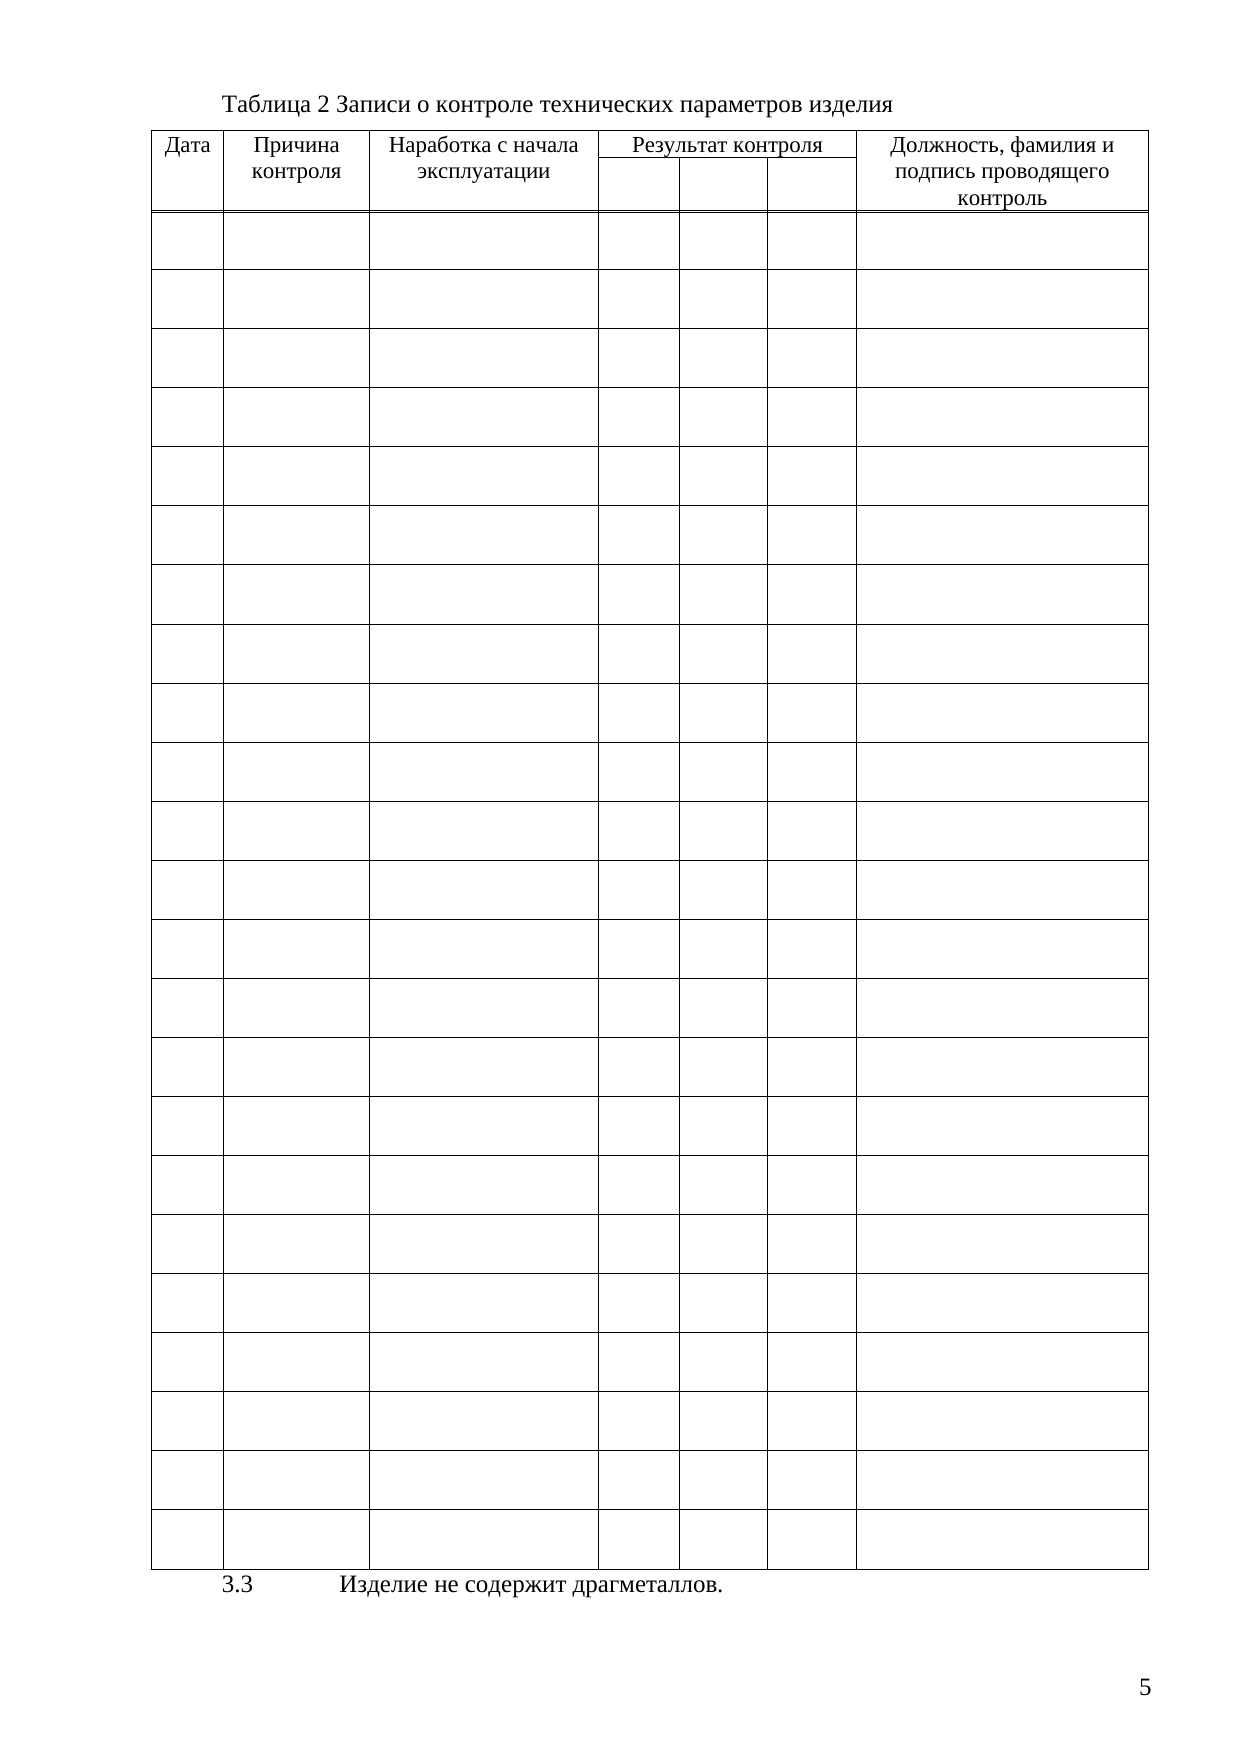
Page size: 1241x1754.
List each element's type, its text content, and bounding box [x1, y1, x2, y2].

table_cell [768, 270, 856, 328]
table_cell [680, 743, 767, 801]
table_cell [857, 802, 1148, 860]
table_cell [857, 684, 1148, 742]
table_cell [857, 1274, 1148, 1332]
table_cell [152, 1392, 223, 1450]
table_cell [224, 743, 369, 801]
table_cell [857, 1156, 1148, 1214]
table_cell [680, 506, 767, 564]
table_cell [370, 684, 598, 742]
table_cell [680, 329, 767, 387]
table_cell [857, 447, 1148, 505]
table_cell [680, 979, 767, 1037]
table_cell [152, 625, 223, 682]
table_cell [152, 979, 223, 1037]
table_cell [768, 802, 856, 860]
table_cell [768, 1215, 856, 1273]
text Таблица 2 Записи о контроле технических параметров изделия [148, 89, 1152, 117]
table_cell [680, 565, 767, 623]
table_cell [152, 1097, 223, 1155]
list Изделие не содержит драгметаллов. [148, 1569, 1152, 1598]
table_cell [857, 1392, 1148, 1450]
table_cell [680, 1097, 767, 1155]
table_cell [599, 565, 679, 623]
table_cell [599, 506, 679, 564]
table_cell [152, 684, 223, 742]
table_cell [680, 447, 767, 505]
table_cell [680, 1451, 767, 1509]
table_cell [680, 158, 767, 210]
table_cell [152, 270, 223, 328]
table_cell [224, 1038, 369, 1096]
table_cell [152, 743, 223, 801]
table_cell [152, 920, 223, 978]
table_cell [857, 625, 1148, 682]
table_cell [224, 565, 369, 623]
table_cell [857, 743, 1148, 801]
table_cell [152, 1333, 223, 1391]
table_cell [768, 1392, 856, 1450]
table_cell [370, 447, 598, 505]
table_cell [857, 1451, 1148, 1509]
table_cell [857, 1333, 1148, 1391]
table_cell [370, 1156, 598, 1214]
table_cell [680, 1392, 767, 1450]
table_cell [599, 1274, 679, 1332]
table_cell [599, 1392, 679, 1450]
table_cell [152, 1156, 223, 1214]
table_cell [224, 270, 369, 328]
table_cell [768, 920, 856, 978]
table_cell [680, 213, 767, 269]
table_cell [680, 1215, 767, 1273]
table_cell [768, 1156, 856, 1214]
table_cell [224, 1510, 369, 1568]
table_cell [768, 329, 856, 387]
table_cell [224, 625, 369, 682]
table_cell [768, 388, 856, 446]
table_cell [370, 329, 598, 387]
table_cell [857, 388, 1148, 446]
table_cell [224, 920, 369, 978]
table_cell [768, 447, 856, 505]
table_cell [224, 1097, 369, 1155]
table_cell [152, 1215, 223, 1273]
table_cell [370, 1097, 598, 1155]
table_cell [857, 1097, 1148, 1155]
table_cell [680, 1510, 767, 1568]
table_cell [599, 625, 679, 682]
table_cell [370, 213, 598, 269]
table_cell [152, 1451, 223, 1509]
table_cell [152, 506, 223, 564]
table_cell [370, 506, 598, 564]
table_cell [599, 213, 679, 269]
table_cell [680, 802, 767, 860]
table_cell [768, 979, 856, 1037]
table_cell [370, 388, 598, 446]
table_cell [224, 1392, 369, 1450]
table_cell [680, 1038, 767, 1096]
table_cell [680, 1333, 767, 1391]
table_cell [857, 565, 1148, 623]
table_cell [599, 979, 679, 1037]
table_cell [370, 861, 598, 919]
table_cell [370, 270, 598, 328]
table_cell [152, 1038, 223, 1096]
table_cell [370, 1274, 598, 1332]
table_cell [224, 684, 369, 742]
table_cell [152, 447, 223, 505]
table_cell [680, 1274, 767, 1332]
table_cell [370, 979, 598, 1037]
table_cell [599, 270, 679, 328]
table_cell [599, 1333, 679, 1391]
table_cell [152, 388, 223, 446]
table_cell [768, 743, 856, 801]
table_cell [857, 270, 1148, 328]
table_cell [768, 1451, 856, 1509]
table_cell [768, 861, 856, 919]
table_cell [224, 979, 369, 1037]
table_cell [370, 802, 598, 860]
table_cell [599, 1215, 679, 1273]
table_cell [370, 625, 598, 682]
table_cell [224, 1215, 369, 1273]
table_cell [370, 1451, 598, 1509]
table_cell [680, 625, 767, 682]
table_cell [857, 979, 1148, 1037]
table_cell [857, 861, 1148, 919]
table_header Причина контроля [224, 131, 369, 210]
table_cell [768, 1038, 856, 1096]
table_cell [599, 1451, 679, 1509]
table_cell [680, 388, 767, 446]
table_cell [599, 861, 679, 919]
table_cell [224, 861, 369, 919]
table_cell [224, 1156, 369, 1214]
table_cell [599, 1156, 679, 1214]
table_header Должность, фамилия и подпись проводящего контроль [857, 131, 1148, 210]
table_cell [599, 388, 679, 446]
table_cell [680, 270, 767, 328]
table_cell [599, 684, 679, 742]
table_cell [768, 1097, 856, 1155]
table_cell [224, 388, 369, 446]
table_header Дата [152, 131, 223, 210]
table_cell [224, 1333, 369, 1391]
table_cell [224, 802, 369, 860]
table_cell [370, 1333, 598, 1391]
table_cell [370, 1510, 598, 1568]
table_cell [370, 565, 598, 623]
table_cell [224, 329, 369, 387]
table_cell [370, 920, 598, 978]
table_cell [152, 565, 223, 623]
table_cell [224, 447, 369, 505]
table_cell [857, 1215, 1148, 1273]
table_cell [768, 506, 856, 564]
table_cell [599, 1097, 679, 1155]
table_header Наработка с начала эксплуатации [370, 131, 598, 210]
table_cell [370, 1038, 598, 1096]
table_cell [857, 506, 1148, 564]
table_cell [599, 1510, 679, 1568]
table_cell [370, 743, 598, 801]
table_cell [152, 1510, 223, 1568]
table_cell [152, 861, 223, 919]
table_cell [680, 861, 767, 919]
table_cell [599, 920, 679, 978]
table_cell [768, 158, 856, 210]
table_cell [370, 1392, 598, 1450]
table_cell [768, 565, 856, 623]
table_cell [152, 802, 223, 860]
table_cell [224, 1451, 369, 1509]
table_cell [224, 1274, 369, 1332]
table_cell [857, 920, 1148, 978]
table_cell [680, 684, 767, 742]
table_cell [599, 743, 679, 801]
table_cell [857, 1038, 1148, 1096]
table_cell [857, 329, 1148, 387]
table_cell [857, 1510, 1148, 1568]
table_cell [599, 158, 679, 210]
table_cell [599, 329, 679, 387]
table_cell [768, 684, 856, 742]
table_cell [599, 1038, 679, 1096]
table_cell [768, 1333, 856, 1391]
table_cell [768, 213, 856, 269]
table_cell [152, 1274, 223, 1332]
table_cell [152, 329, 223, 387]
table_cell [224, 506, 369, 564]
table_cell [370, 1215, 598, 1273]
table_cell [599, 447, 679, 505]
table_cell [768, 1510, 856, 1568]
table_cell [680, 920, 767, 978]
table_cell [857, 213, 1148, 269]
table_cell [680, 1156, 767, 1214]
table_cell [599, 802, 679, 860]
table_cell [768, 1274, 856, 1332]
table_cell [152, 213, 223, 269]
table_cell [768, 625, 856, 682]
table_header Результат контроля [599, 131, 856, 157]
table_cell [224, 213, 369, 269]
